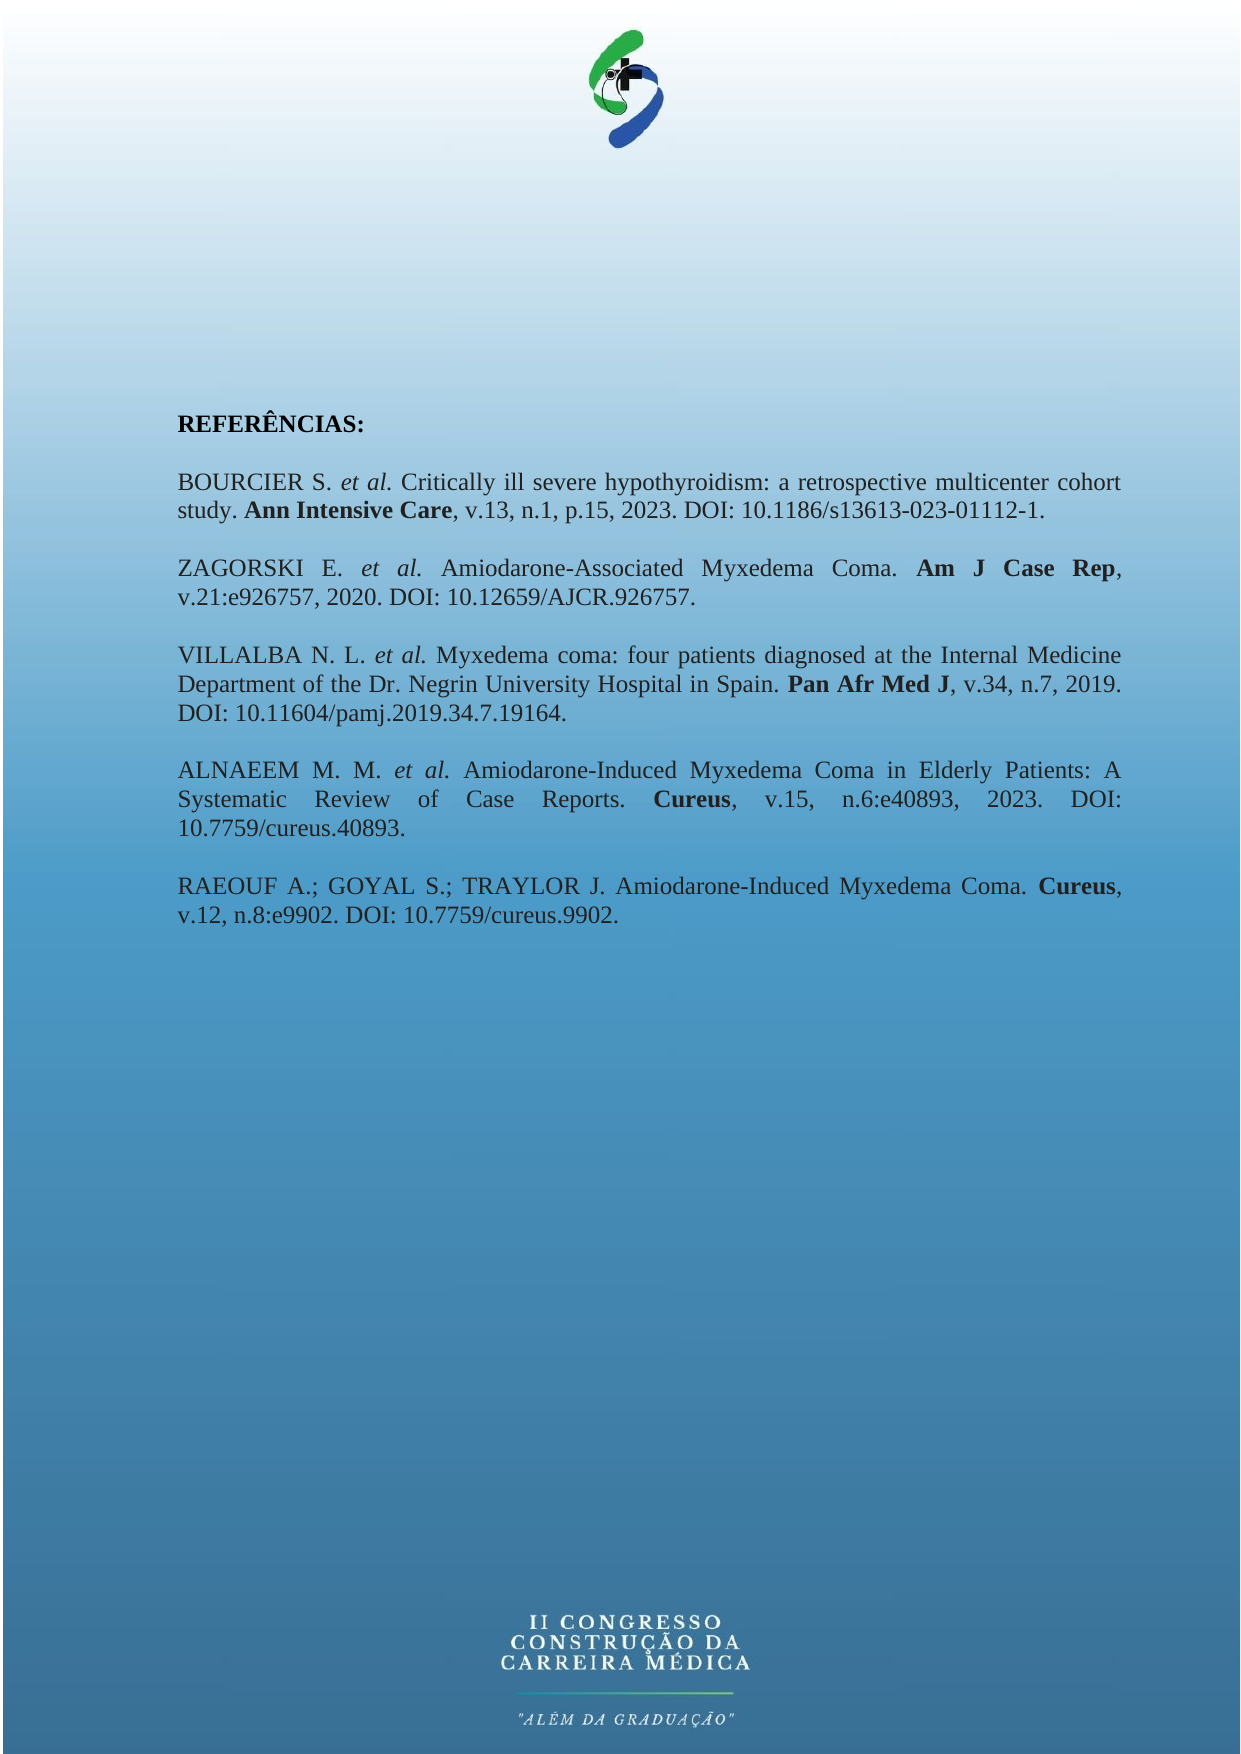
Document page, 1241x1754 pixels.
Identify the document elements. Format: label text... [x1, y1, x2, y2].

text ALNAEEM M. M. et al. Amiodarone-Induced Myxedema Coma in Elderly Patients: A Systematic Review of Case Reports. Cureus, v.15, n.6:e40893, 2023. DOI: 10.7759/cureus.40893. [177, 756, 1122, 842]
text RAEOUF A.; GOYAL S.; TRAYLOR J. Amiodarone-Induced Myxedema Coma. Cureus, v.12, n.8:e9902. DOI: 10.7759/cureus.9902. [177, 871, 1122, 928]
text VILLALBA N. L. et al. Myxedema coma: four patients diagnosed at the Internal Medicine Department of the Dr. Negrin University Hospital in Spain. Pan Afr Med J, v.34, n.7, 2019. DOI: 10.11604/pamj.2019.34.7.19164. [177, 640, 1122, 726]
text REFERÊNCIAS: [177, 409, 1122, 438]
text BOURCIER S. et al. Critically ill severe hypothyroidism: a retrospective multicenter cohort study. Ann Intensive Care, v.13, n.1, p.15, 2023. DOI: 10.1186/s13613-023-01112-1. [177, 467, 1122, 524]
picture [3, 3, 1241, 1754]
text ZAGORSKI E. et al. Amiodarone-Associated Myxedema Coma. Am J Case Rep, v.21:e926757, 2020. DOI: 10.12659/AJCR.926757. [177, 553, 1122, 611]
